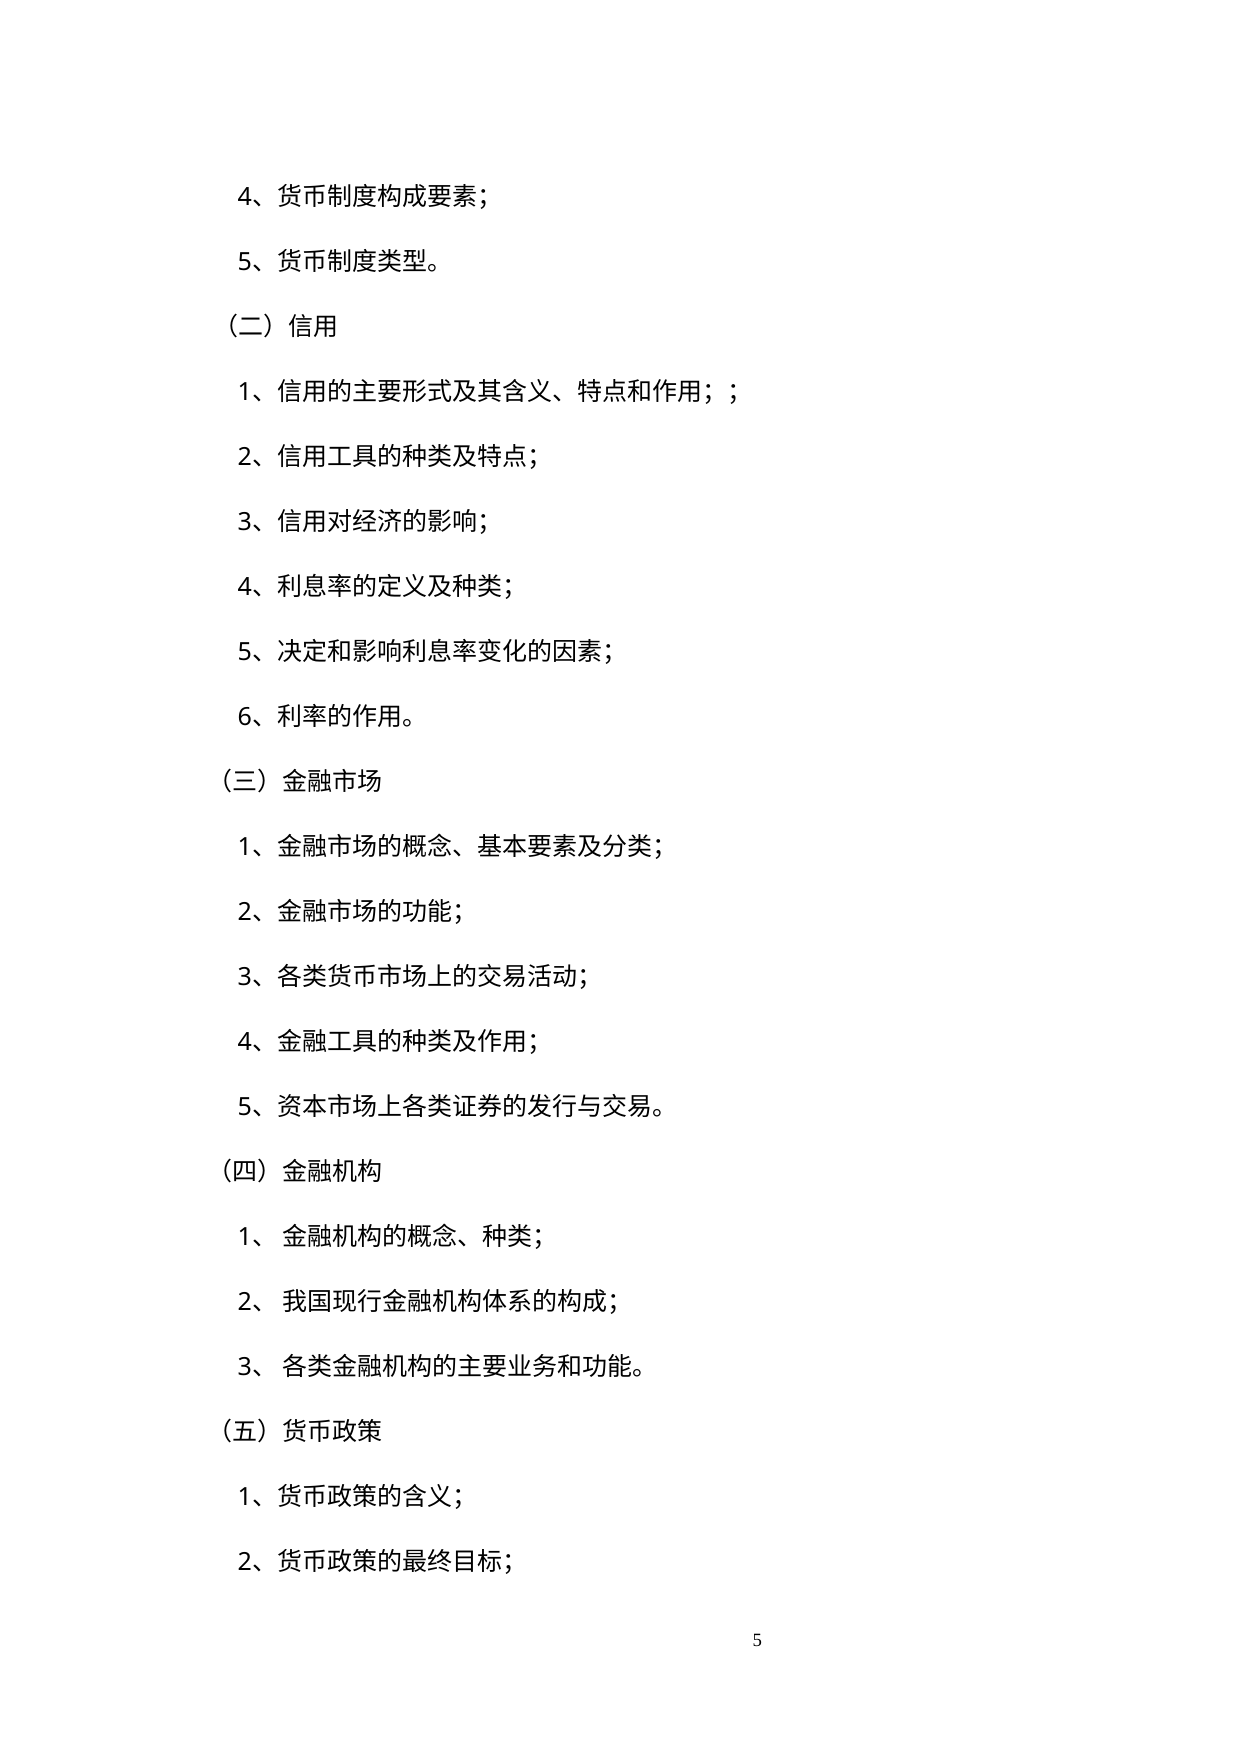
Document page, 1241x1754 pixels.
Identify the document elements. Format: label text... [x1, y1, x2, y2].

text 1、货币政策的含义； [187, 1462, 1053, 1527]
text 4、货币制度构成要素； [187, 162, 1053, 227]
text （四）金融机构 [187, 1137, 1053, 1202]
text 5、货币制度类型。 [187, 227, 1053, 292]
text 3、各类货币市场上的交易活动； [187, 942, 1053, 1007]
text 3、信用对经济的影响； [187, 487, 1053, 552]
text 1、信用的主要形式及其含义、特点和作用；； [187, 357, 1053, 422]
text 5、资本市场上各类证券的发行与交易。 [187, 1072, 1053, 1137]
text （三）金融市场 [187, 747, 1053, 812]
text 4、利息率的定义及种类； [187, 552, 1053, 617]
text 2、 我国现行金融机构体系的构成； [187, 1267, 1053, 1332]
text （五）货币政策 [187, 1397, 1053, 1462]
text 2、金融市场的功能； [187, 877, 1053, 942]
text 4、金融工具的种类及作用； [187, 1007, 1053, 1072]
text 1、 金融机构的概念、种类； [187, 1202, 1053, 1267]
text 6、利率的作用。 [187, 682, 1053, 747]
text 2、货币政策的最终目标； [187, 1527, 1053, 1592]
text 2、信用工具的种类及特点； [187, 422, 1053, 487]
text 1、金融市场的概念、基本要素及分类； [187, 812, 1053, 877]
text 3、 各类金融机构的主要业务和功能。 [187, 1332, 1053, 1397]
text 5、决定和影响利息率变化的因素； [187, 617, 1053, 682]
text （二）信用 [187, 292, 1053, 357]
